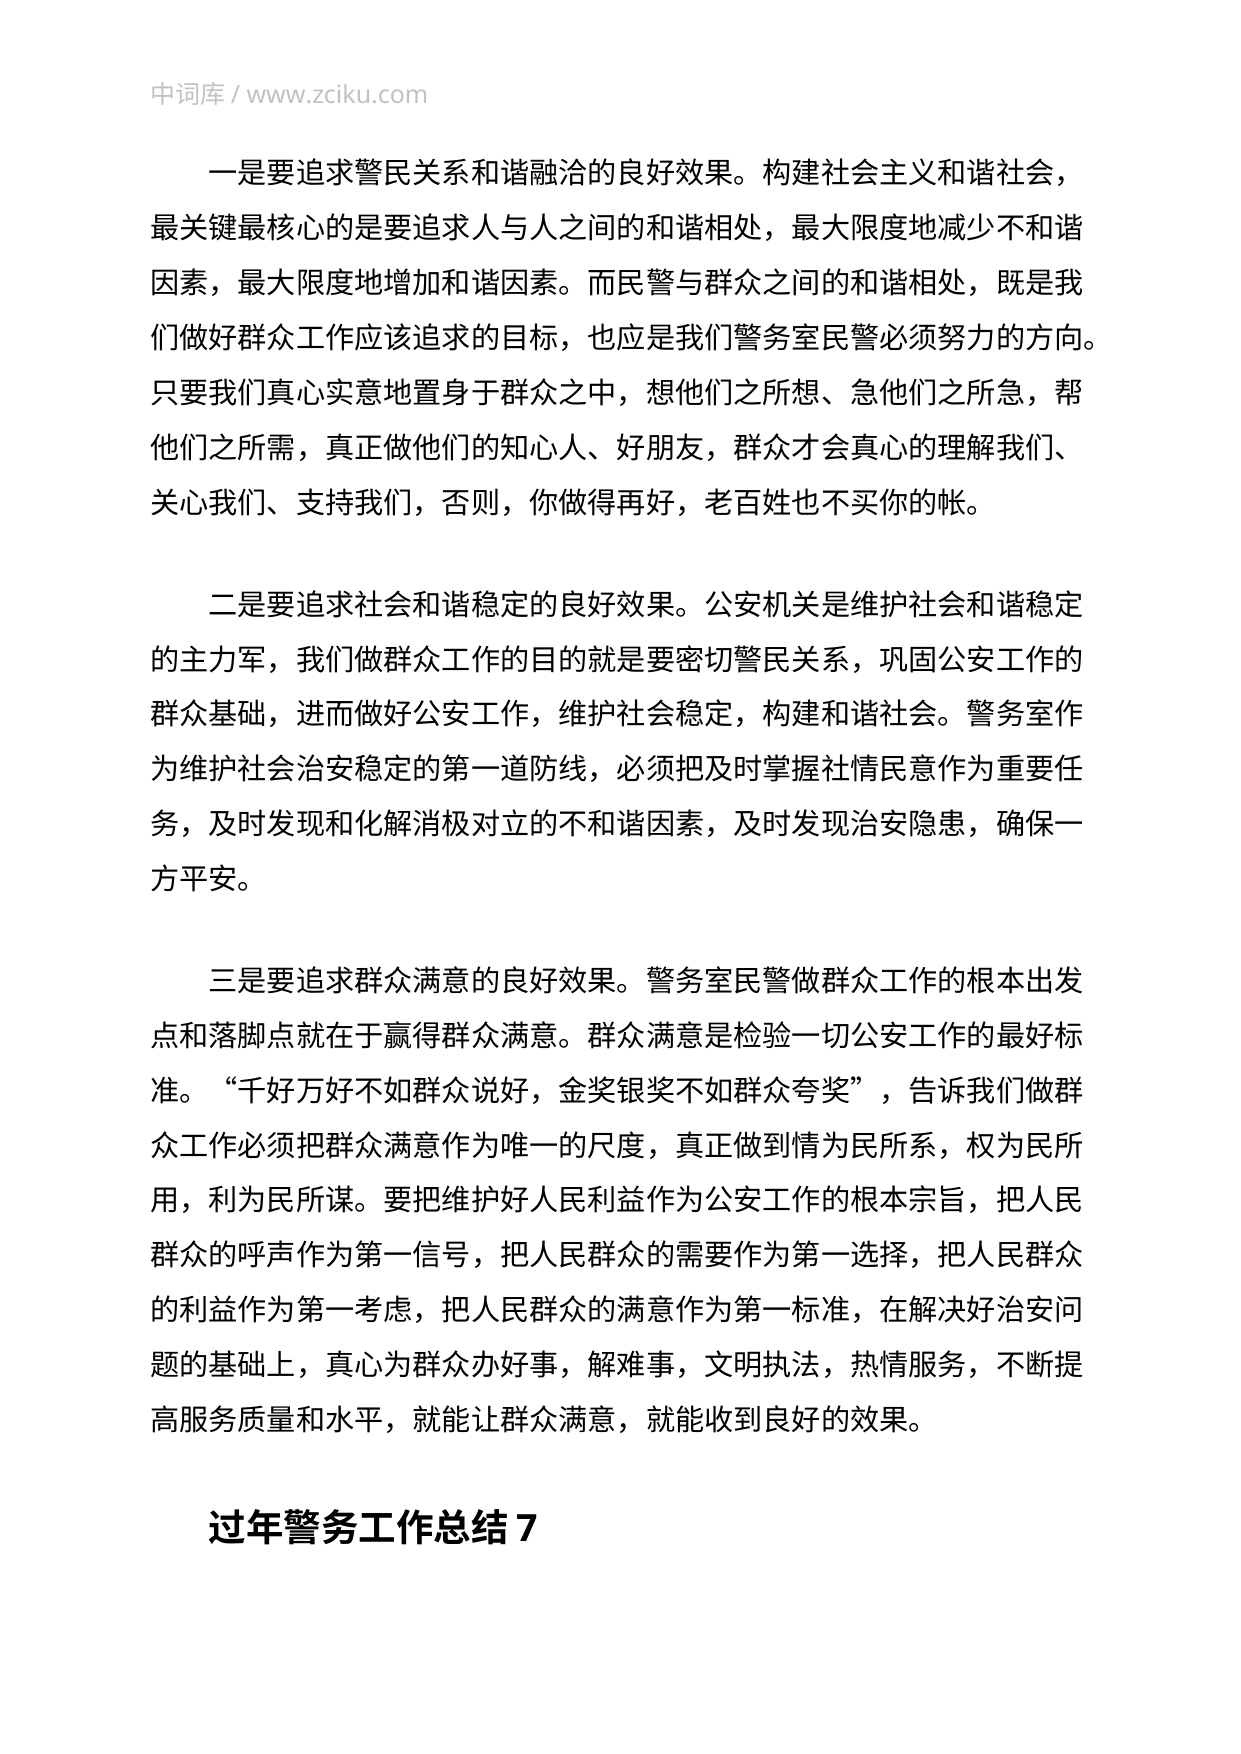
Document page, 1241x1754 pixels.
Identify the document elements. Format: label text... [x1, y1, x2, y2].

text 过年警务工作总结7 [150, 1498, 1090, 1553]
text 二是要追求社会和谐稳定的良好效果。公安机关是维护社会和谐稳定的主力军，我们做群众工作的目的就是要密切警民关系，巩固公安工作的群众基础，进而做好公安工作，维护社会稳定，构建和谐社会。警务室作为维护社会治安稳定的第一道防线，必须把及时掌握社情民意作为重要任务，及时发现和化解消极对立的不和谐因素，及时发现治安隐患，确保一方平安。 [150, 581, 1090, 898]
text 一是要追求警民关系和谐融洽的良好效果。构建社会主义和谐社会，最关键最核心的是要追求人与人之间的和谐相处，最大限度地减少不和谐因素，最大限度地增加和谐因素。而民警与群众之间的和谐相处，既是我们做好群众工作应该追求的目标，也应是我们警务室民警必须努力的方向。只要我们真心实意地置身于群众之中，想他们之所想、急他们之所急，帮他们之所需，真正做他们的知心人、好朋友，群众才会真心的理解我们、关心我们、支持我们，否则，你做得再好，老百姓也不买你的帐。 [150, 150, 1090, 522]
text 三是要追求群众满意的良好效果。警务室民警做群众工作的根本出发点和落脚点就在于赢得群众满意。群众满意是检验一切公安工作的最好标准。“千好万好不如群众说好，金奖银奖不如群众夸奖”，告诉我们做群众工作必须把群众满意作为唯一的尺度，真正做到情为民所系，权为民所用，利为民所谋。要把维护好人民利益作为公安工作的根本宗旨，把人民群众的呼声作为第一信号，把人民群众的需要作为第一选择，把人民群众的利益作为第一考虑，把人民群众的满意作为第一标准，在解决好治安问题的基础上，真心为群众办好事，解难事，文明执法，热情服务，不断提高服务质量和水平，就能让群众满意，就能收到良好的效果。 [150, 957, 1090, 1439]
